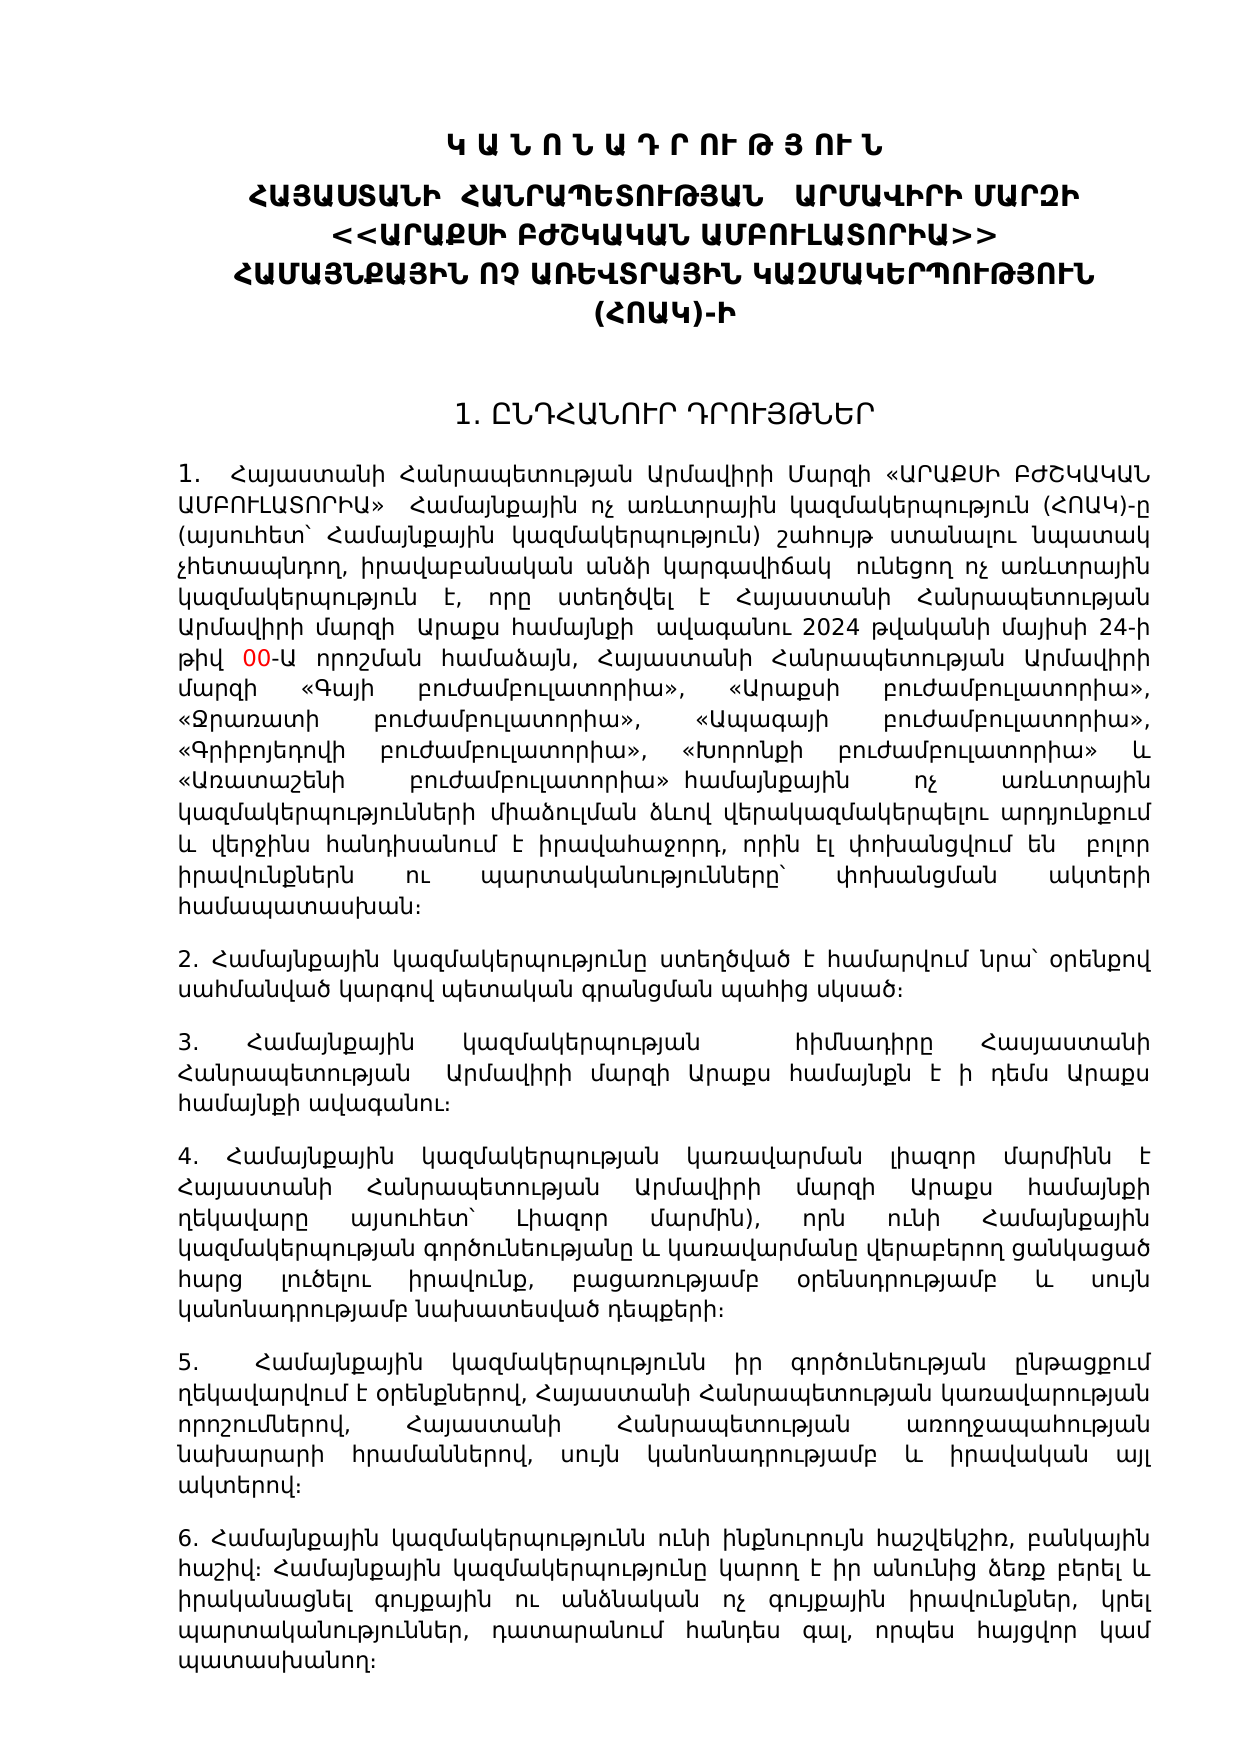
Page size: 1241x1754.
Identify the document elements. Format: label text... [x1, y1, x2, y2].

text 3․ Համայնքային կազմակերպության հիմնադիրը Հասյաստանի Հանրապետության Արմավիրի մարզի Արաքս համայնքն է ի դեմս Արաքս համայնքի ավագանու։ [177, 1028, 1152, 1117]
text ՀԱՄԱՅՆՔԱՅԻՆ ՈՉ ԱՌԵՎՏՐԱՅԻՆ ԿԱԶՄԱԿԵՐՊՈՒԹՅՈՒՆ (ՀՈԱԿ)-Ի [177, 257, 1152, 330]
text Կ Ա Ն Ո Ն Ա Դ Ր ՈՒ Թ Յ ՈՒ Ն [177, 129, 1152, 163]
text 6․ Համայնքային կազմակերպությունն ունի ինքնուրույն հաշվեկշիռ, բանկային հաշիվ։ Համայնքային կազմակերպությունը կարող է իր անունից ձեռք բերել և իրականացնել գույքային ու անձնական ոչ գույքային իրավունքներ, կրել պարտականություններ, դատարանում հանդես գալ, որպես հայցվոր կամ պատասխանող։ [177, 1523, 1152, 1674]
text 2․ Համայնքային կազմակերպությունը ստեղծված է համարվում նրա՝ օրենքով սահմանված կարգով պետական գրանցման պահից սկսած։ [177, 944, 1152, 1003]
text 4․ Համայնքային կազմակերպության կառավարման լիազոր մարմինն է Հայաստանի Հանրապետության Արմավիրի մարզի Արաքս համայնքի ղեկավարը այսուհետ՝ Լիազոր մարմին), որն ունի Համայնքային կազմակերպության գործունեությանը և կառավարմանը վերաբերող ցանկացած հարց լուծելու իրավունք, բացառությամբ օրենսդրությամբ և սույն կանոնադրությամբ նախատեսված դեպքերի։ [177, 1142, 1152, 1323]
text 1․ ԸՆԴՀԱՆՈՒՐ ԴՐՈՒՅԹՆԵՐ [177, 395, 1152, 431]
text 5․ Համայնքային կազմակերպությունն իր գործունեության ընթացքում ղեկավարվում է օրենքներով, Հայաստանի Հանրապետության կառավարության որոշումներով, Հայաստանի Հանրապետության առողջապահության նախարարի հրամաններով, սույն կանոնադրությամբ և իրավական այլ ակտերով։ [177, 1348, 1152, 1499]
text ՀԱՅԱՍՏԱՆԻ ՀԱՆՐԱՊԵՏՈՒԹՅԱՆ ԱՐՄԱՎԻՐԻ ՄԱՐԶԻ <<ԱՐԱՔՍԻ ԲԺՇԿԱԿԱՆ ԱՄԲՈՒԼԱՏՈՐԻԱ>> [177, 179, 1152, 252]
text 1․ Հայաստանի Հանրապետության Արմավիրի Մարզի «ԱՐԱՔՍԻ ԲԺՇԿԱԿԱՆ ԱՄԲՈՒԼԱՏՈՐԻԱ» Համայնքային ոչ առևտրային կազմակերպություն (ՀՈԱԿ)-ը (այսուհետ՝ Համայնքային կազմակերպություն) շահույթ ստանալու նպատակ չհետապնդող, իրավաբանական անձի կարգավիճակ ունեցող ոչ առևտրային կազմակերպություն է, որը ստեղծվել է Հայաստանի Հանրապետության Արմավիրի մարզի Արաքս համայնքի ավագանու 2024 թվականի մայիսի 24-ի թիվ 00-Ա որոշման համաձայն, Հայաստանի Հանրապետության Արմավիրի մարզի «Գայի բուժամբուլատորիա», «Արաքսի բուժամբուլատորիա», «Ջրառատի բուժամբուլատորիա», «Ապագայի բուժամբուլատորիա», «Գրիբոյեդովի բուժամբուլատորիա», «Խորոնքի բուժամբուլատորիա» և «Առատաշենի բուժամբուլատորիա» համայնքային ոչ առևտրային կազմակերպությունների միաձուլման ձևով վերակազմակերպելու արդյունքում և վերջինս հանդիսանում է իրավահաջորդ, որին էլ փոխանցվում են բոլոր իրավունքներն ու պարտականությունները՝ փոխանցման ակտերի համապատասխան։ [177, 457, 1152, 919]
